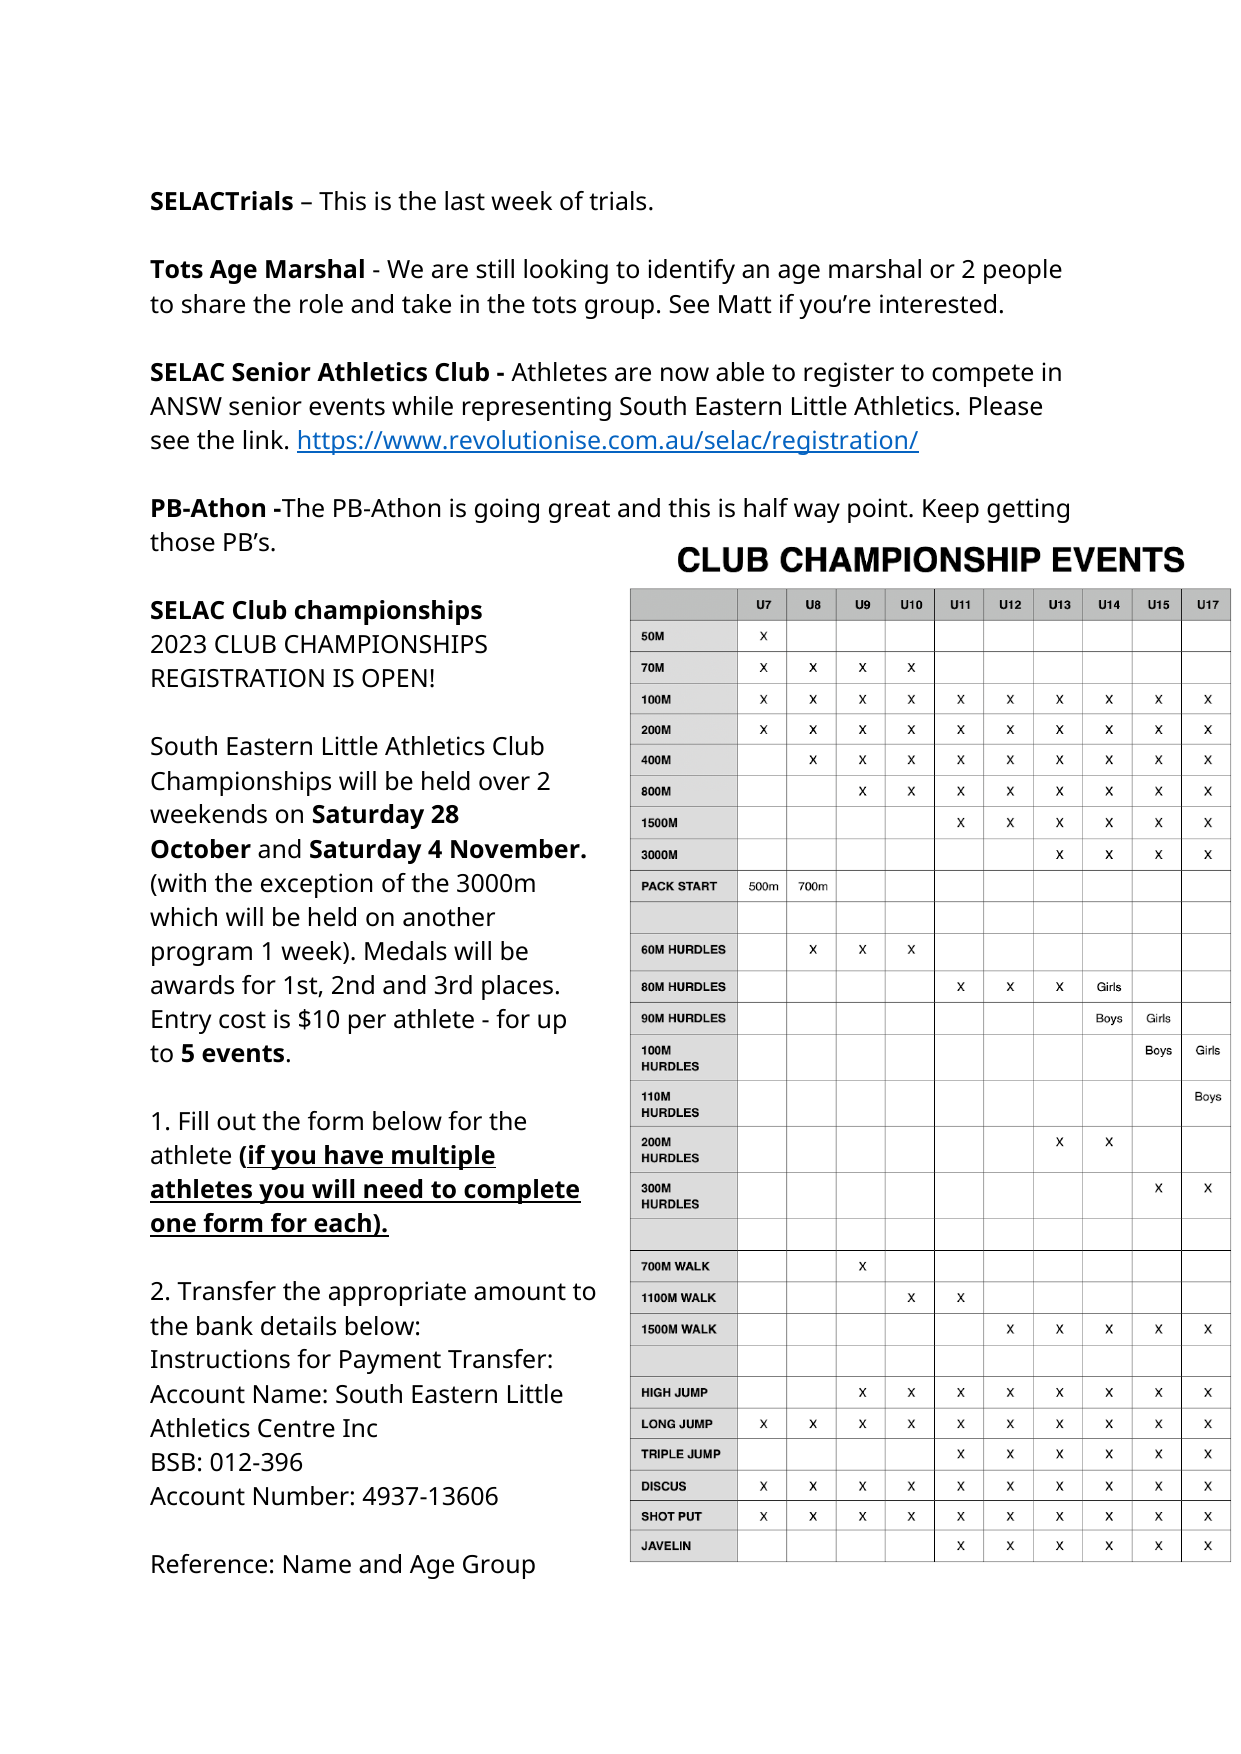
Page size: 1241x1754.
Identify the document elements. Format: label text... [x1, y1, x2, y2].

text SELAC Club championships [150, 593, 621, 627]
text SELACTrials – This is the last week of trials. [150, 184, 1090, 218]
picture [621, 535, 1237, 1565]
text BSB: 012-396 [150, 1444, 621, 1478]
text Reference: Name and Age Group [150, 1547, 1090, 1581]
text PB-Athon -The PB-Athon is going great and this is half way point. Keep getting those PB’s. [150, 491, 1090, 559]
text Account Name: South Eastern Little Athletics Centre Inc [150, 1376, 621, 1444]
text Tots Age Marshal - We are still looking to identify an age marshal or 2 people to share the role and take in the tots group. See Matt if you’re interested. [150, 252, 1090, 320]
text 2023 CLUB CHAMPIONSHIPS REGISTRATION IS OPEN! [150, 627, 621, 695]
text 1. Fill out the form below for the athlete (if you have multiple athletes you will need to complete one form for each). [150, 1104, 621, 1240]
text 2. Transfer the appropriate amount to the bank details below: [150, 1274, 621, 1342]
text SELAC Senior Athletics Club - Athletes are now able to register to compete in ANSW senior events while representing South Eastern Little Athletics. Please see the link. https://www.revolutionise.com.au/selac/registration/ [150, 354, 1090, 457]
text Instructions for Payment Transfer: [150, 1342, 621, 1376]
text South Eastern Little Athletics Club Championships will be held over 2 weekends on Saturday 28 October and Saturday 4 November. (with the exception of the 3000m which will be held on another program 1 week). Medals will be awards for 1st, 2nd and 3rd places. Entry cost is $10 per athlete - for up to 5 events. [150, 729, 621, 1070]
text Account Number: 4937-13606 [150, 1478, 621, 1512]
